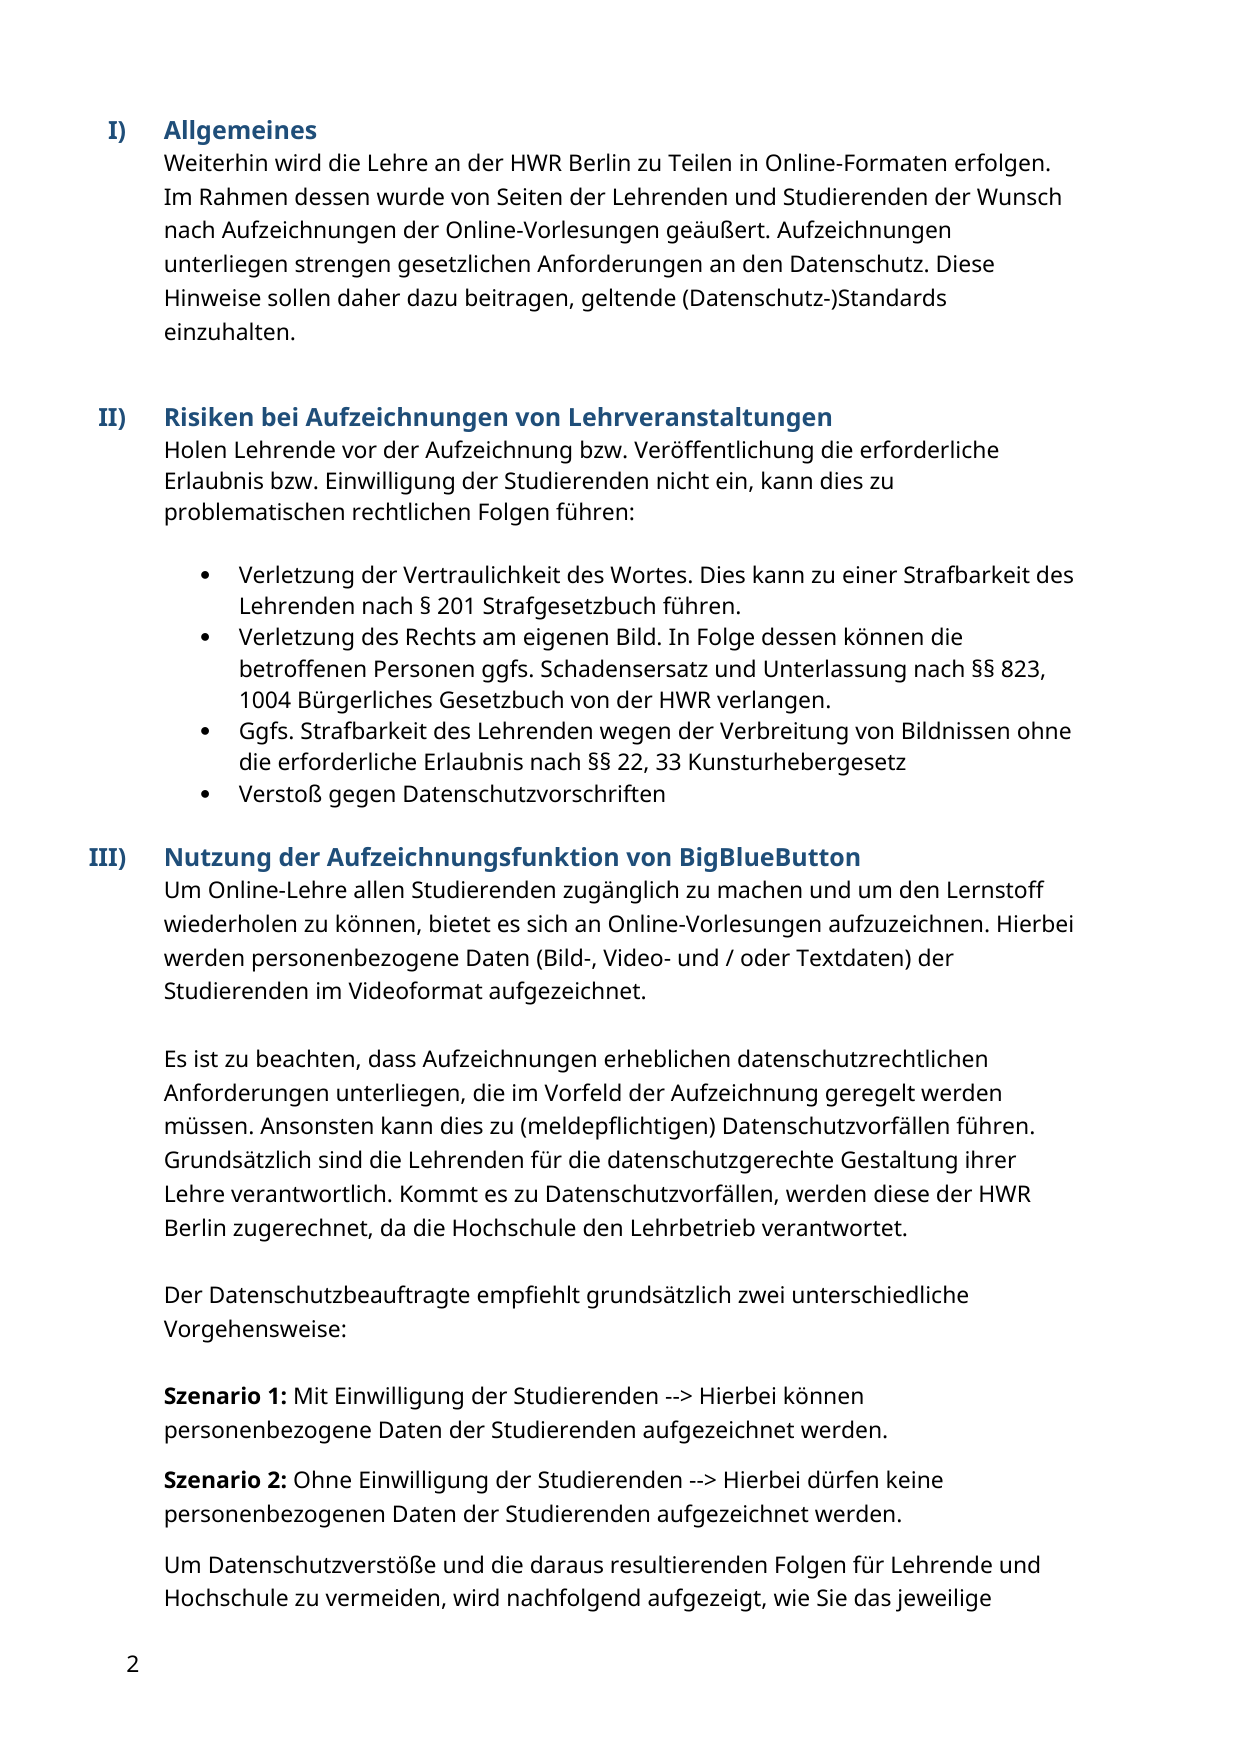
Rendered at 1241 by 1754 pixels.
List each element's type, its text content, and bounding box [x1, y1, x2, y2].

text Der Datenschutzbeauftragte empfiehlt grundsätzlich zwei unterschiedliche Vorgehensweise: [163, 1279, 1078, 1344]
subtitle Allgemeines [126, 113, 1078, 147]
text Holen Lehrende vor der Aufzeichnung bzw. Veröffentlichung die erforderliche Erlaubnis bzw. Einwilligung der Studierenden nicht ein, kann dies zu problematischen rechtlichen Folgen führen: [163, 434, 1078, 527]
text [163, 1549, 1078, 1614]
text Szenario 2: Ohne Einwilligung der Studierenden --> Hierbei dürfen keine personenbezogenen Daten der Studierenden aufgezeichnet werden. [163, 1464, 1078, 1529]
list Verstoß gegen Datenschutzvorschriften [201, 777, 1078, 809]
text Szenario 1: Mit Einwilligung der Studierenden --> Hierbei können personenbezogene Daten der Studierenden aufgezeichnet werden. [163, 1380, 1078, 1445]
subtitle Nutzung der Aufzeichnungsfunktion von BigBlueButton [126, 840, 1078, 874]
subtitle Risiken bei Aufzeichnungen von Lehrveranstaltungen [126, 400, 1078, 434]
list Verletzung der Vertraulichkeit des Wortes. Dies kann zu einer Strafbarkeit des Lehrenden nach § 201 Strafgesetzbuch führen. [201, 559, 1078, 621]
text Es ist zu beachten, dass Aufzeichnungen erheblichen datenschutzrechtlichen Anforderungen unterliegen, die im Vorfeld der Aufzeichnung geregelt werden müssen. Ansonsten kann dies zu (meldepflichtigen) Datenschutzvorfällen führen. Grundsätzlich sind die Lehrenden für die datenschutzgerechte Gestaltung ihrer Lehre verantwortlich. Kommt es zu Datenschutzvorfällen, werden diese der HWR Berlin zugerechnet, da die Hochschule den Lehrbetrieb verantwortet. [163, 1043, 1078, 1243]
text Weiterhin wird die Lehre an der HWR Berlin zu Teilen in Online-Formaten erfolgen. Im Rahmen dessen wurde von Seiten der Lehrenden und Studierenden der Wunsch nach Aufzeichnungen der Online-Vorlesungen geäußert. Aufzeichnungen unterliegen strengen gesetzlichen Anforderungen an den Datenschutz. Diese Hinweise sollen daher dazu beitragen, geltende (Datenschutz-)Standards einzuhalten. [163, 147, 1078, 347]
list Ggfs. Strafbarkeit des Lehrenden wegen der Verbreitung von Bildnissen ohne die erforderliche Erlaubnis nach §§ 22, 33 Kunsturhebergesetz [201, 715, 1078, 777]
list Verletzung des Rechts am eigenen Bild. In Folge dessen können die betroffenen Personen ggfs. Schadensersatz und Unterlassung nach §§ 823, 1004 Bürgerliches Gesetzbuch von der HWR verlangen. [201, 621, 1078, 715]
text Um Online-Lehre allen Studierenden zugänglich zu machen und um den Lernstoff wiederholen zu können, bietet es sich an Online-Vorlesungen aufzuzeichnen. Hierbei werden personenbezogene Daten (Bild-, Video- und / oder Textdaten) der Studierenden im Videoformat aufgezeichnet. [163, 874, 1078, 1007]
